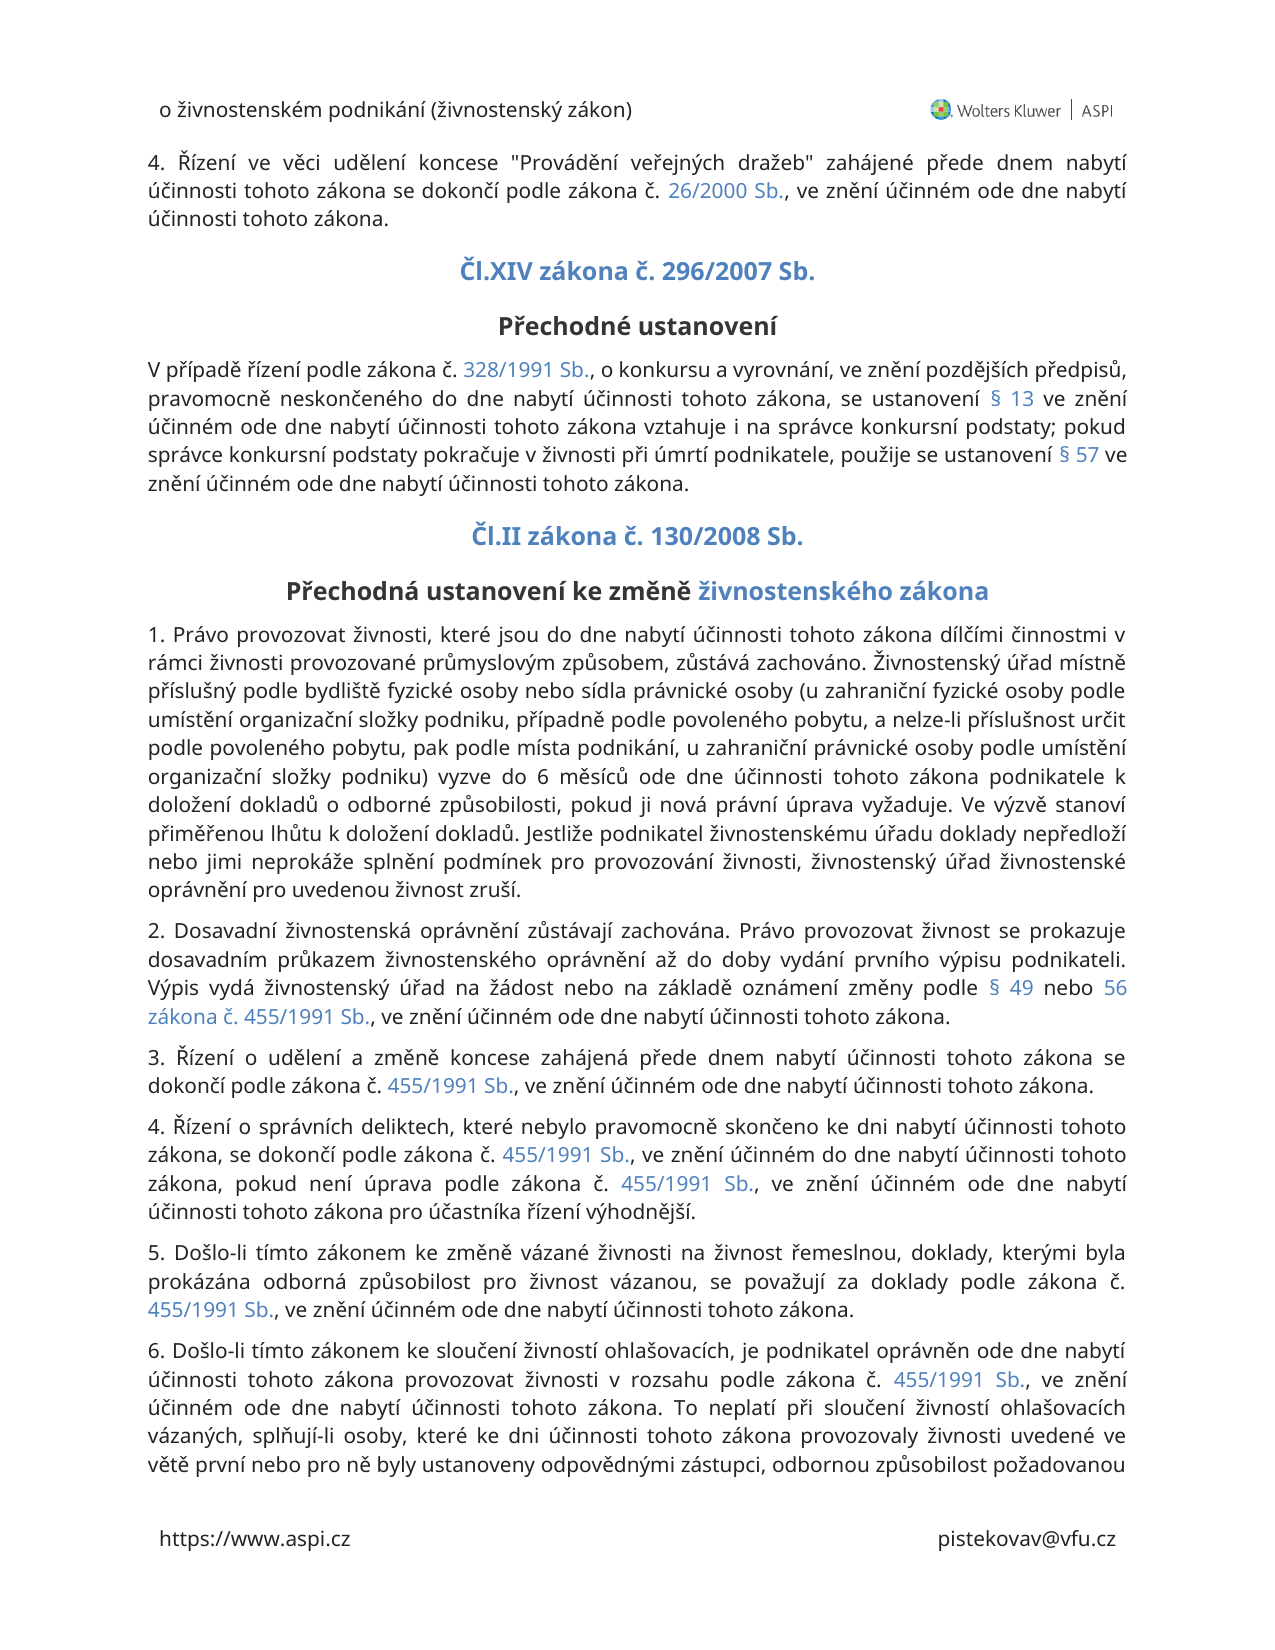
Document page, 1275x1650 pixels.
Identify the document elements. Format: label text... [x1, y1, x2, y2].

text Čl.XIV zákona č. 296/2007 Sb. [148, 254, 1127, 288]
subtitle Přechodné ustanovení [148, 309, 1127, 343]
text V případě řízení podle zákona č. 328/1991 Sb., o konkursu a vyrovnání, ve znění pozdějších předpisů, pravomocně neskončeného do dne nabytí účinnosti tohoto zákona, se ustanovení § 13 ve znění účinném ode dne nabytí účinnosti tohoto zákona vztahuje i na správce konkursní podstaty; pokud správce konkursní podstaty pokračuje v živnosti při úmrtí podnikatele, použije se ustanovení § 57 ve znění účinném ode dne nabytí účinnosti tohoto zákona. [148, 355, 1127, 497]
text 5. Došlo-li tímto zákonem ke změně vázané živnosti na živnost řemeslnou, doklady, kterými byla prokázána odborná způsobilost pro živnost vázanou, se považují za doklady podle zákona č. 455/1991 Sb., ve znění účinném ode dne nabytí účinnosti tohoto zákona. [148, 1238, 1127, 1324]
text Čl.II zákona č. 130/2008 Sb. [148, 518, 1127, 552]
text 4. Řízení o správních deliktech, které nebylo pravomocně skončeno ke dni nabytí účinnosti tohoto zákona, se dokončí podle zákona č. 455/1991 Sb., ve znění účinném do dne nabytí účinnosti tohoto zákona, pokud není úprava podle zákona č. 455/1991 Sb., ve znění účinném ode dne nabytí účinnosti tohoto zákona pro účastníka řízení výhodnější. [148, 1112, 1127, 1226]
subtitle Přechodná ustanovení ke změně živnostenského zákona [148, 573, 1127, 607]
text 1. Právo provozovat živnosti, které jsou do dne nabytí účinnosti tohoto zákona dílčími činnostmi v rámci živnosti provozované průmyslovým způsobem, zůstává zachováno. Živnostenský úřad místně příslušný podle bydliště fyzické osoby nebo sídla právnické osoby (u zahraniční fyzické osoby podle umístění organizační složky podniku, případně podle povoleného pobytu, a nelze-li příslušnost určit podle povoleného pobytu, pak podle místa podnikání, u zahraniční právnické osoby podle umístění organizační složky podniku) vyzve do 6 měsíců ode dne účinnosti tohoto zákona podnikatele k doložení dokladů o odborné způsobilosti, pokud ji nová právní úprava vyžaduje. Ve výzvě stanoví přiměřenou lhůtu k doložení dokladů. Jestliže podnikatel živnostenskému úřadu doklady nepředloží nebo jimi neprokáže splnění podmínek pro provozování živnosti, živnostenský úřad živnostenské oprávnění pro uvedenou živnost zruší. [148, 620, 1127, 904]
picture [927, 94, 1119, 124]
text 3. Řízení o udělení a změně koncese zahájená přede dnem nabytí účinnosti tohoto zákona se dokončí podle zákona č. 455/1991 Sb., ve znění účinném ode dne nabytí účinnosti tohoto zákona. [148, 1043, 1127, 1100]
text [148, 1336, 1127, 1478]
text 2. Dosavadní živnostenská oprávnění zůstávají zachována. Právo provozovat živnost se prokazuje dosavadním průkazem živnostenského oprávnění až do doby vydání prvního výpisu podnikateli. Výpis vydá živnostenský úřad na žádost nebo na základě oznámení změny podle § 49 nebo 56 zákona č. 455/1991 Sb., ve znění účinném ode dne nabytí účinnosti tohoto zákona. [148, 917, 1127, 1030]
text 4. Řízení ve věci udělení koncese "Provádění veřejných dražeb" zahájené přede dnem nabytí účinnosti tohoto zákona se dokončí podle zákona č. 26/2000 Sb., ve znění účinném ode dne nabytí účinnosti tohoto zákona. [148, 148, 1127, 233]
